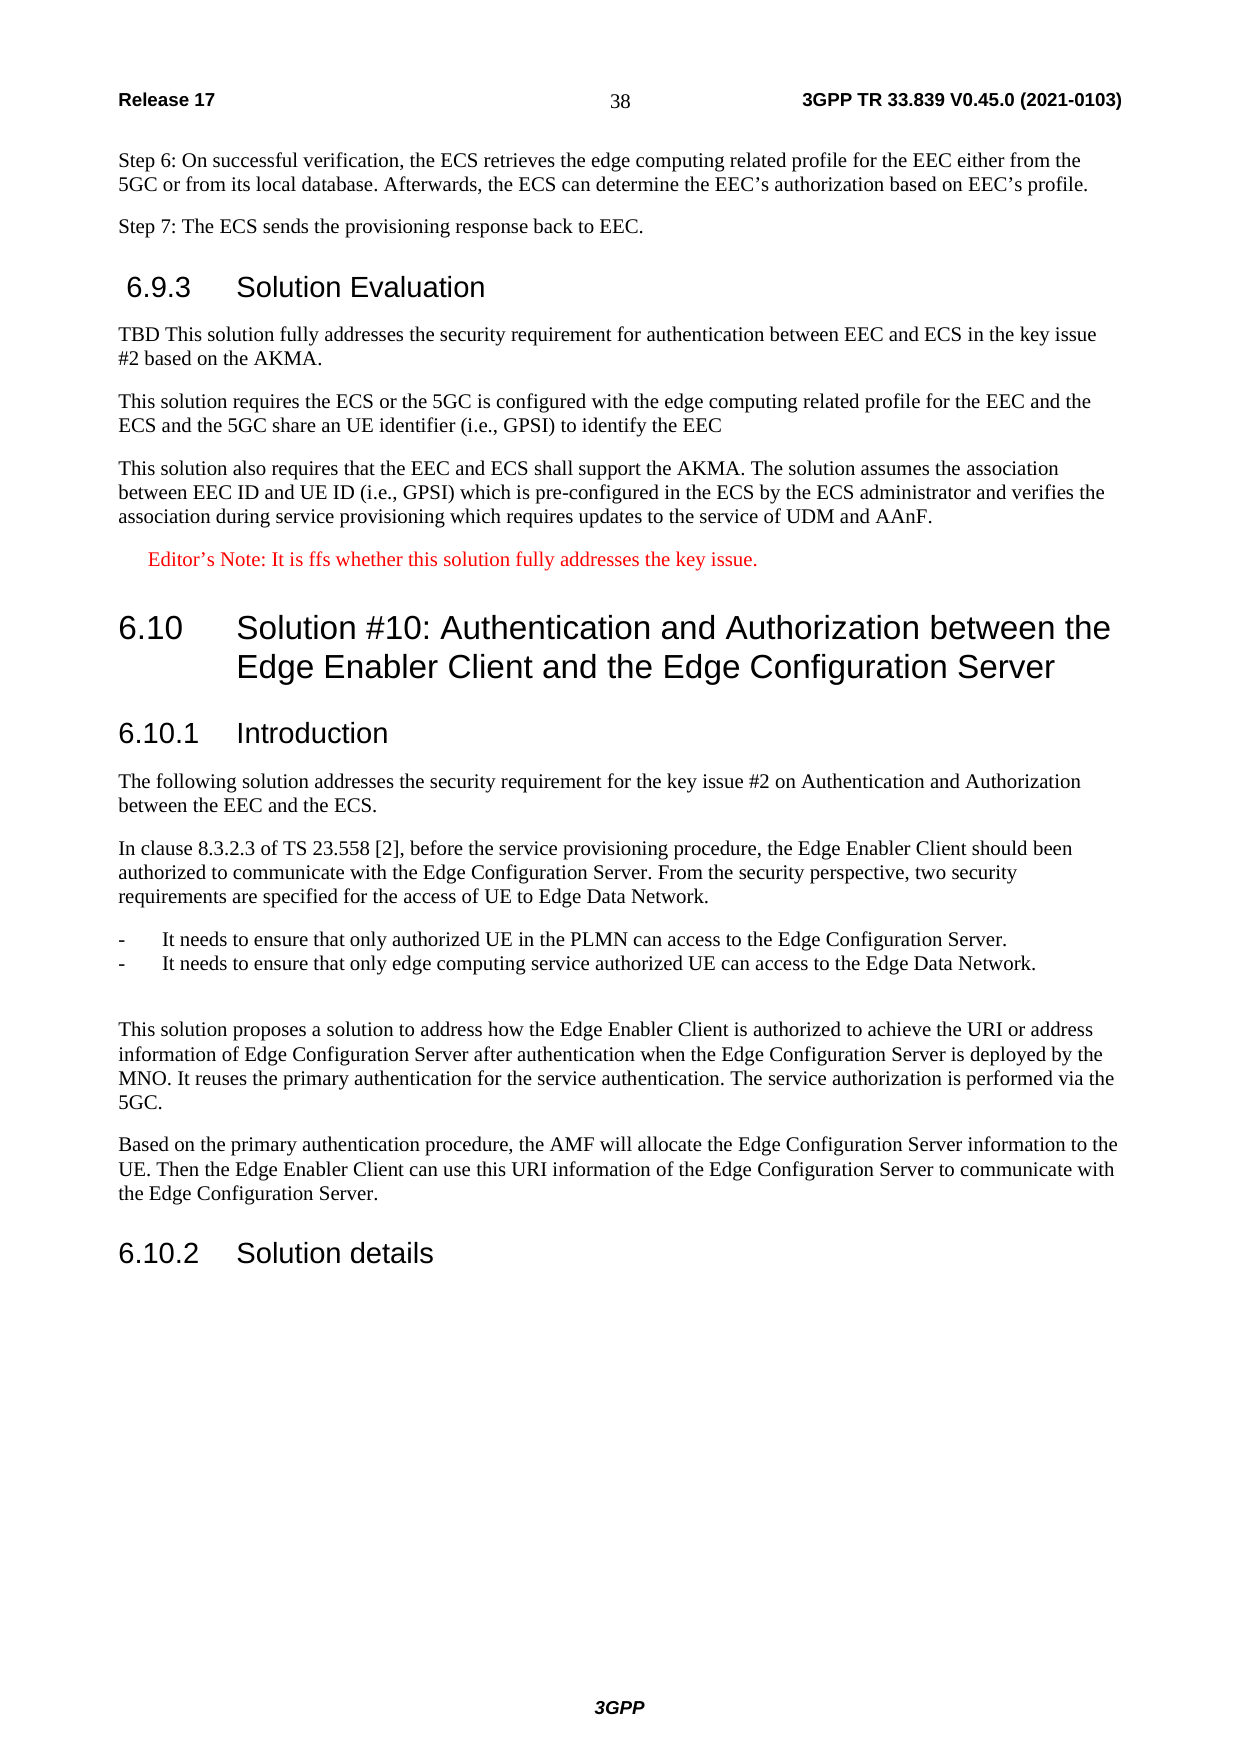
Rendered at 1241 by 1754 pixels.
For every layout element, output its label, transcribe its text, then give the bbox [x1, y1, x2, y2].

text Step 7: The ECS sends the provisioning response back to EEC. [118, 214, 1122, 238]
text Based on the primary authentication procedure, the AMF will allocate the Edge Configuration Server information to the UE. Then the Edge Enabler Client can use this URI information of the Edge Configuration Server to communicate with the Edge Configuration Server. [118, 1132, 1122, 1204]
text Step 6: On successful verification, the ECS retrieves the edge computing related profile for the EEC either from the 5GC or from its local database. Afterwards, the ECS can determine the EEC’s authorization based on EEC’s profile. [118, 147, 1122, 196]
list It needs to ensure that only edge computing service authorized UE can access to the Edge Data Network. [118, 951, 1122, 974]
text This solution proposes a solution to address how the Edge Enabler Client is authorized to achieve the URI or address information of Edge Configuration Server after authentication when the Edge Configuration Server is deployed by the MNO. It reuses the primary authentication for the service authentication. The service authorization is performed via the 5GC. [118, 1017, 1122, 1114]
text The following solution addresses the security requirement for the key issue #2 on Authentication and Authorization between the EEC and the ECS. [118, 769, 1122, 817]
list It needs to ensure that only authorized UE in the PLMN can access to the Edge Configuration Server. [118, 926, 1122, 951]
subtitle 6.10.2 Solution details [118, 1236, 1122, 1269]
text In clause 8.3.2.3 of TS 23.558 [2], before the service provisioning procedure, the Edge Enabler Client should been authorized to communicate with the Edge Configuration Server. From the security perspective, two security requirements are specified for the access of UE to Edge Data Network. [118, 836, 1122, 908]
subtitle 6.9.3 Solution Evaluation [118, 270, 1122, 303]
subtitle 6.10.1 Introduction [118, 716, 1122, 750]
subtitle 6.10 Solution #10: Authentication and Authorization between the Edge Enabler Client and the Edge Configuration Server [118, 608, 1122, 685]
